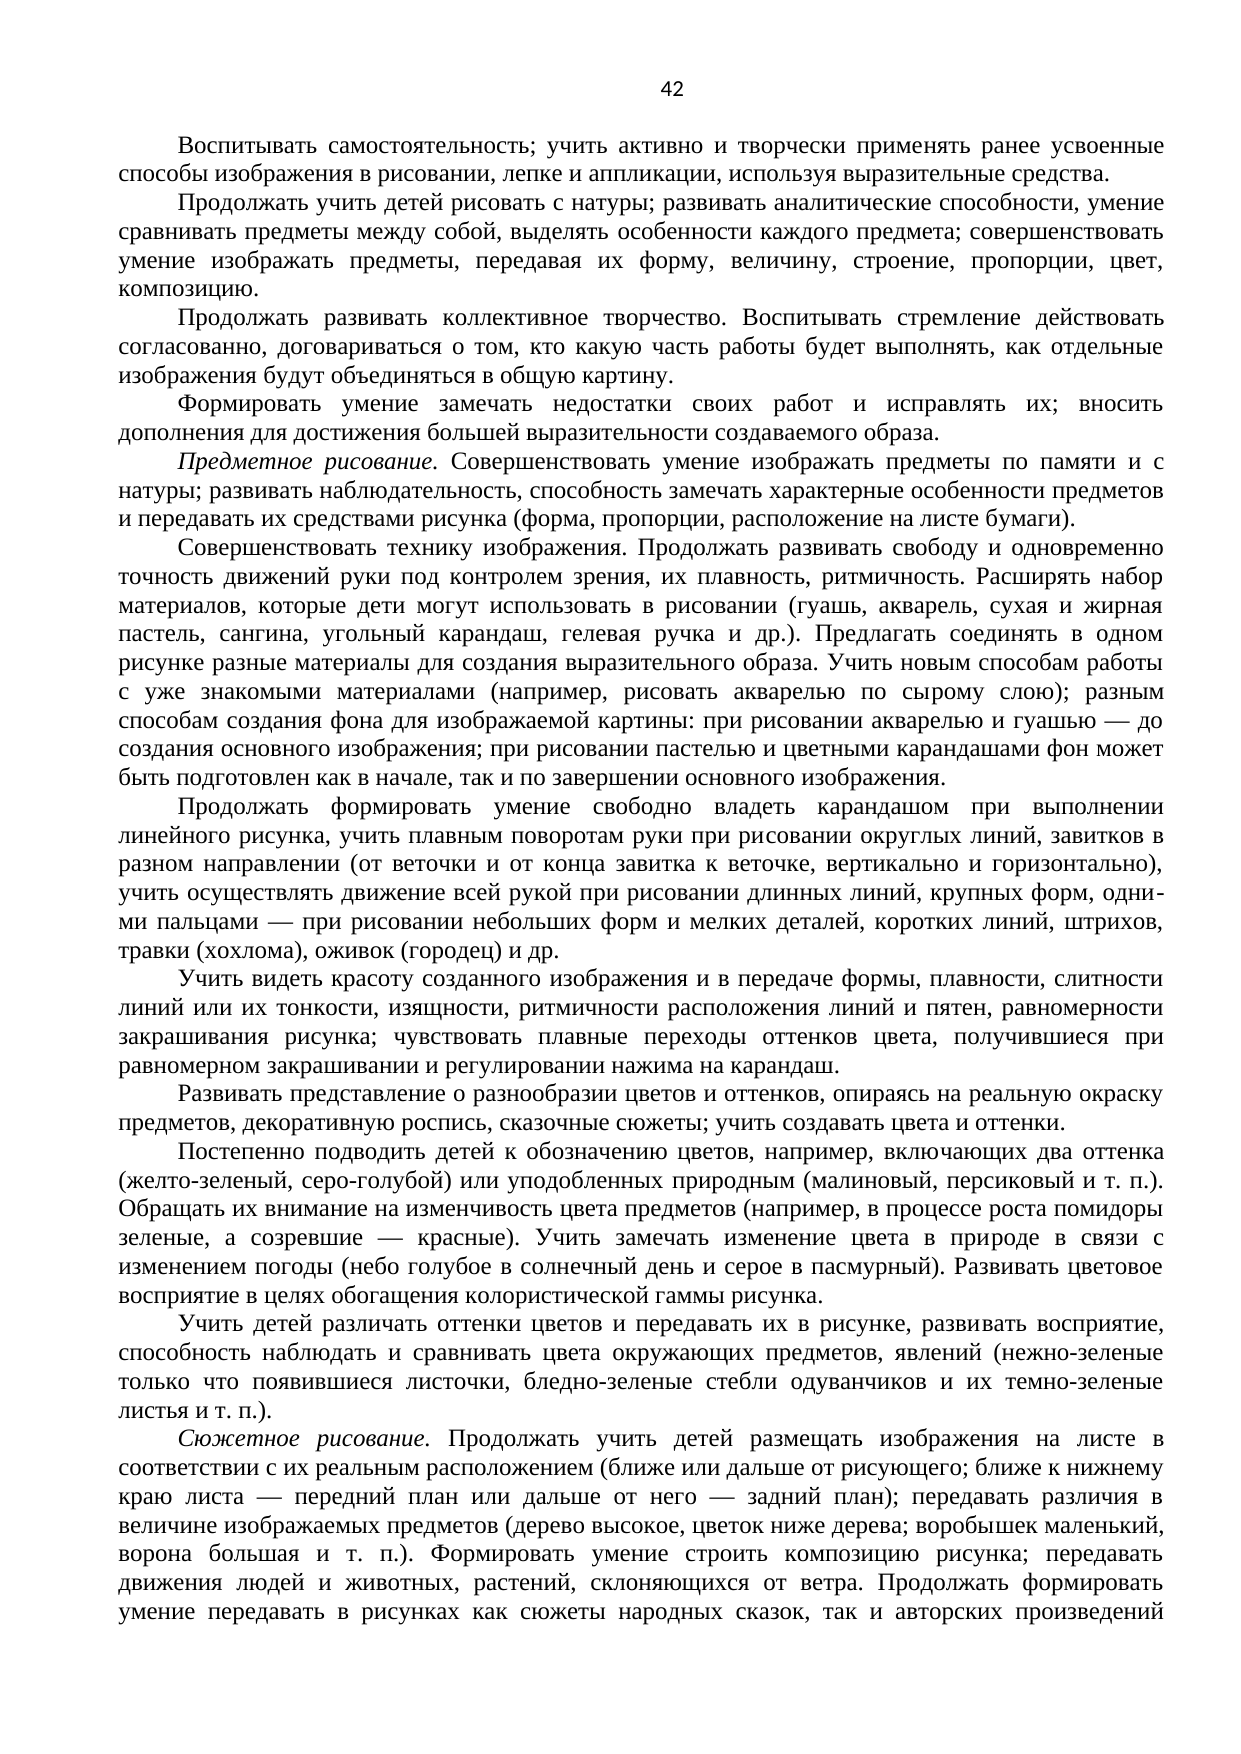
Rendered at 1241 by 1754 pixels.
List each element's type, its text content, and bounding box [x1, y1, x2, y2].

text Продолжать формировать умение свободно владеть карандашом при выполнении линейного рисунка, учить плавным поворотам руки при рисовании округлых линий, завитков в разном направлении (от веточки и от конца завитка к веточке, вертикально и горизонтально), учить осуществлять движение всей рукой при рисовании длинных линий, крупных форм, одними пальцами — при рисовании небольших форм и мелких деталей, коротких линий, штрихов, травки (хохлома), оживок (городец) и др. [118, 791, 1164, 963]
text Формировать умение замечать недостатки своих работ и исправлять их; вносить дополнения для достижения большей выразительности создаваемого образа. [118, 388, 1164, 446]
text Продолжать учить детей рисовать с натуры; развивать аналитические способности, умение сравнивать предметы между собой, выделять особенности каждого предмета; совершенствовать умение изображать предметы, передавая их форму, величину, строение, пропорции, цвет, композицию. [118, 187, 1164, 302]
text Постепенно подводить детей к обозначению цветов, например, включающих два оттенка (желто-зеленый, серо-голубой) или уподобленных природным (малиновый, персиковый и т. п.). Обращать их внимание на изменчивость цвета предметов (например, в процессе роста помидоры зеленые, а созревшие — красные). Учить замечать изменение цвета в природе в связи с изменением погоды (небо голубое в солнечный день и серое в пасмурный). Развивать цветовое восприятие в целях обогащения колористической гаммы рисунка. [118, 1136, 1164, 1308]
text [118, 1423, 1164, 1625]
text Предметное рисование. Совершенствовать умение изображать предметы по памяти и с натуры; развивать наблюдательность, способность замечать характерные особенности предметов и передавать их средствами рисунка (форма, пропорции, расположение на листе бумаги). [118, 446, 1164, 532]
text Продолжать развивать коллективное творчество. Воспитывать стремление действовать согласованно, договариваться о том, кто какую часть работы будет выполнять, как отдельные изображения будут объединяться в общую картину. [118, 302, 1164, 388]
text Развивать представление о разнообразии цветов и оттенков, опираясь на реальную окраску предметов, декоративную роспись, сказочные сюжеты; учить создавать цвета и оттенки. [118, 1078, 1164, 1136]
text Совершенствовать технику изображения. Продолжать развивать свободу и одновременно точность движений руки под контролем зрения, их плавность, ритмичность. Расширять набор материалов, которые дети могут использовать в рисовании (гуашь, акварель, сухая и жирная пастель, сангина, угольный карандаш, гелевая ручка и др.). Предлагать соединять в одном рисунке разные материалы для создания выразительного образа. Учить новым способам работы с уже знакомыми материалами (например, рисовать акварелью по сырому слою); разным способам создания фона для изображаемой картины: при рисовании акварелью и гуашью — до создания основного изображения; при рисовании пастелью и цветными карандашами фон может быть подготовлен как в начале, так и по завершении основного изображения. [118, 532, 1164, 791]
text Учить детей различать оттенки цветов и передавать их в рисунке, развивать восприятие, способность наблюдать и сравнивать цвета окружающих предметов, явлений (нежно-зеленые только что появившиеся листочки, бледно-зеленые стебли одуванчиков и их темно-зеленые листья и т. п.). [118, 1308, 1164, 1423]
text Воспитывать самостоятельность; учить активно и творчески применять ранее усвоенные способы изображения в рисовании, лепке и аппликации, используя выразительные средства. [118, 130, 1164, 187]
text Учить видеть красоту созданного изображения и в передаче формы, плавности, слитности линий или их тонкости, изящности, ритмичности расположения линий и пятен, равномерности закрашивания рисунка; чувствовать плавные переходы оттенков цвета, получившиеся при равномерном закрашивании и регулировании нажима на карандаш. [118, 963, 1164, 1078]
